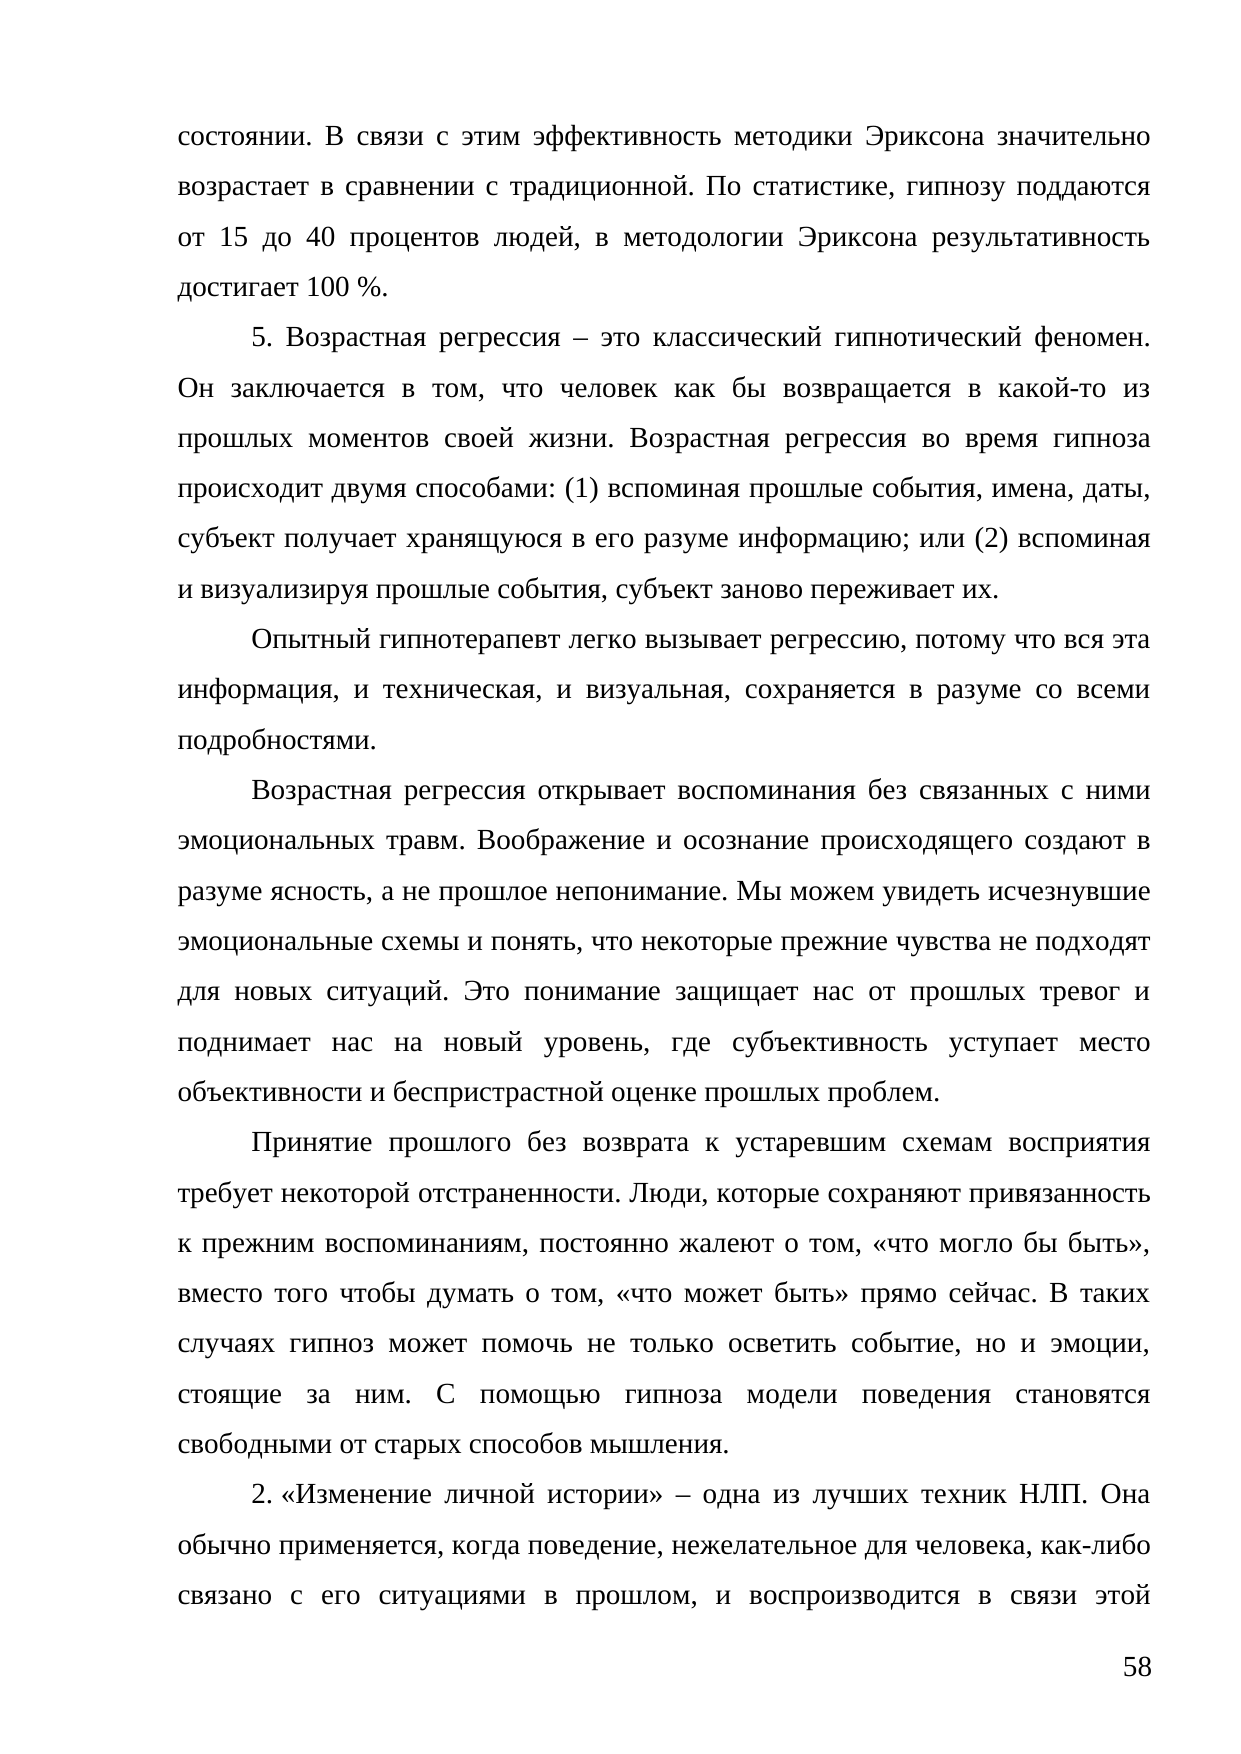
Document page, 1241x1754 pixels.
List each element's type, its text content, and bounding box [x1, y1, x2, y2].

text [177, 118, 1152, 303]
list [177, 1477, 1152, 1611]
text Возрастная регрессия открывает воспоминания без связанных с ними эмоциональных травм. Воображение и осознание происходящего создают в разуме ясность, а не прошлое непонимание. Мы можем увидеть исчезнувшие эмоциональные схемы и понять, что некоторые прежние чувства не подходят для новых ситуаций. Это понимание защищает нас от прошлых тревог и поднимает нас на новый уровень, где субъективность уступает место объективности и беспристрастной оценке прошлых проблем. [177, 772, 1152, 1108]
text 5. Возрастная регрессия – это классический гипнотический феномен. Он заключается в том, что человек как бы возвращается в какой-то из прошлых моментов своей жизни. Возрастная регрессия во время гипноза происходит двумя способами: (1) вспоминая прошлые события, имена, даты, субъект получает хранящуюся в его разуме информацию; или (2) вспоминая и визуализируя прошлые события, субъект заново переживает их. [177, 319, 1152, 604]
text Принятие прошлого без возврата к устаревшим схемам восприятия требует некоторой отстраненности. Люди, которые сохраняют привязанность к прежним воспоминаниям, постоянно жалеют о том, «что могло бы быть», вместо того чтобы думать о том, «что может быть» прямо сейчас. В таких случаях гипноз может помочь не только осветить событие, но и эмоции, стоящие за ним. С помощью гипноза модели поведения становятся свободными от старых способов мышления. [177, 1124, 1152, 1460]
text Опытный гипнотерапевт легко вызывает регрессию, потому что вся эта информация, и техническая, и визуальная, сохраняется в разуме со всеми подробностями. [177, 621, 1152, 755]
